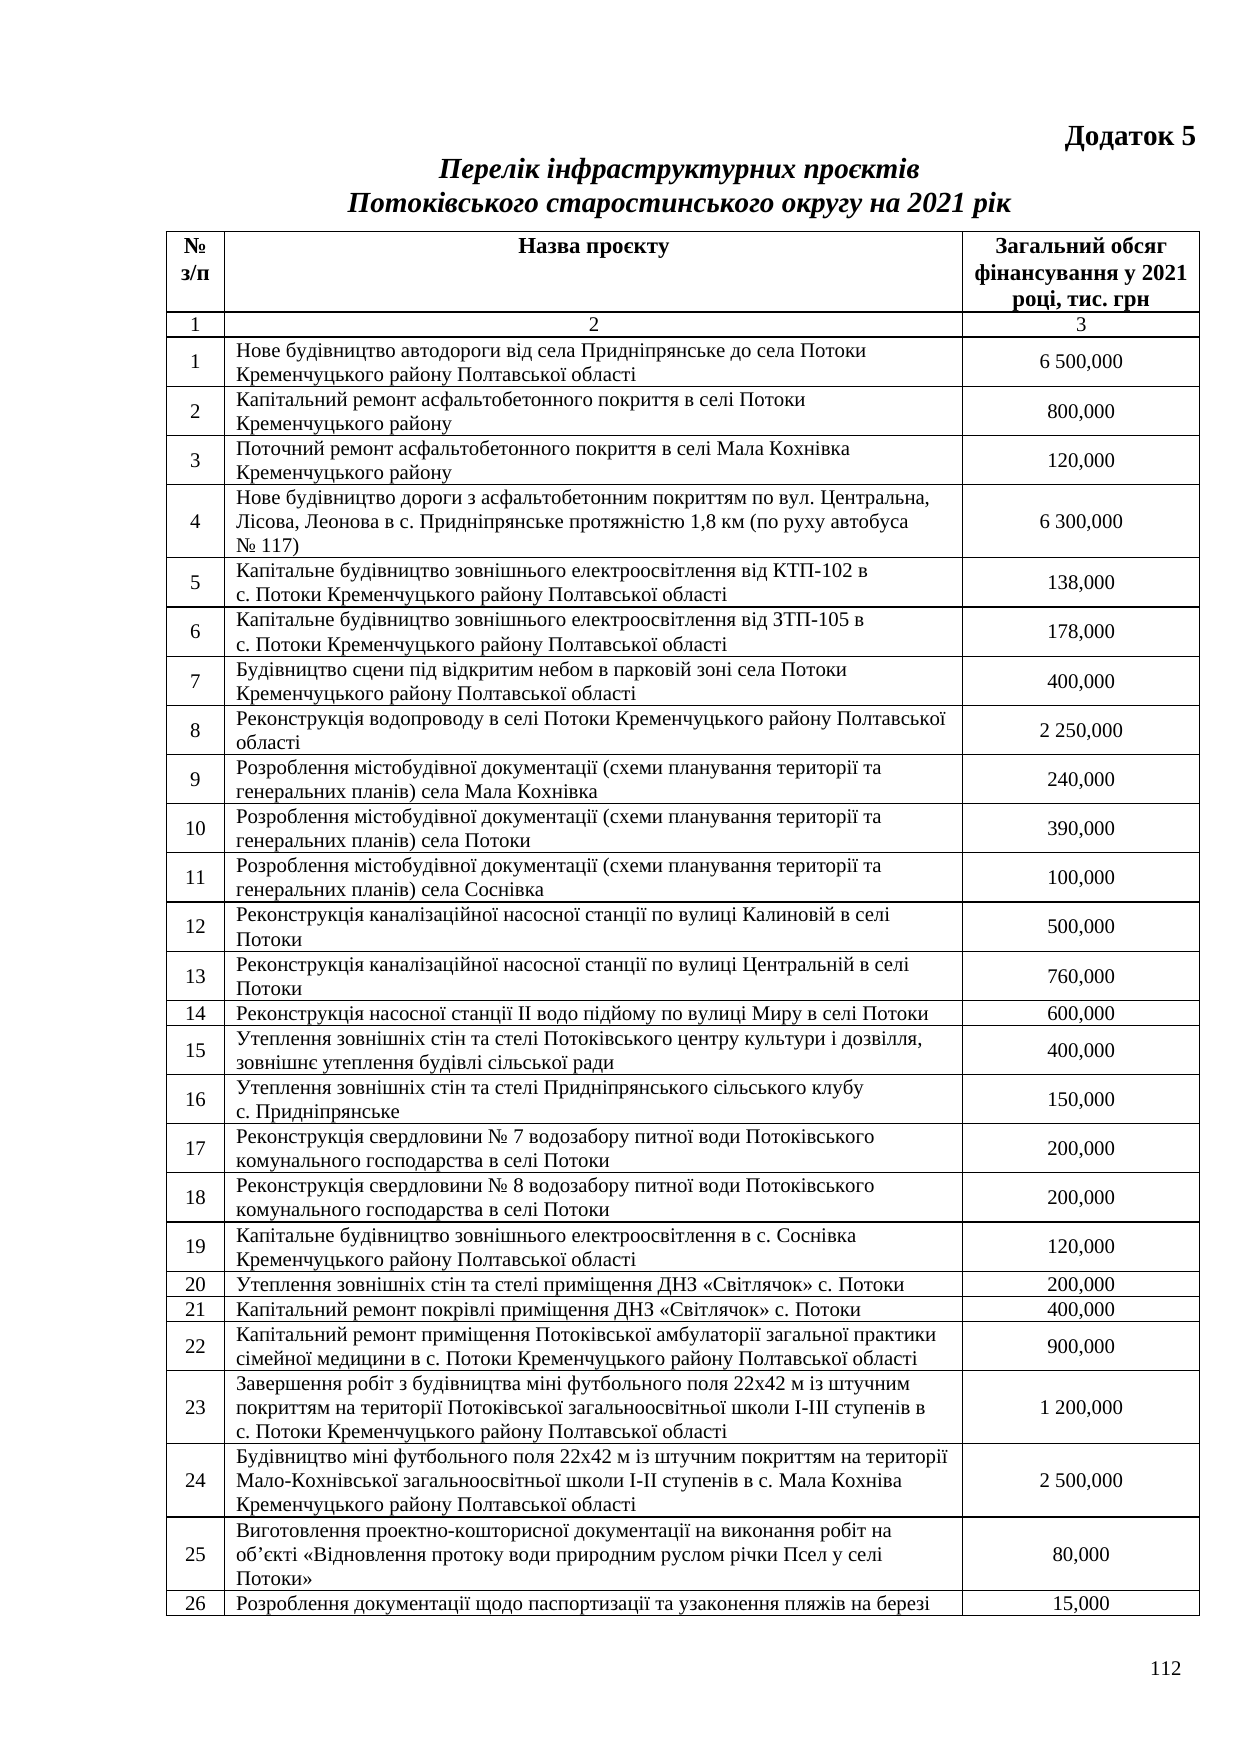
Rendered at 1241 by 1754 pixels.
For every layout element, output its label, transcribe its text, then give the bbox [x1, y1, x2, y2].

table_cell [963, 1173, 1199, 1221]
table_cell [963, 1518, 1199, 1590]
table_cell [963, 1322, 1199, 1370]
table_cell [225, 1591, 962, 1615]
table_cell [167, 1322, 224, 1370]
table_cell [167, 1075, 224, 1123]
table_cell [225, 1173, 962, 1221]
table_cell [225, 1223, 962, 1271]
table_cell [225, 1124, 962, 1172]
text Потоківського старостинського округу на 2021 рік [177, 185, 1181, 219]
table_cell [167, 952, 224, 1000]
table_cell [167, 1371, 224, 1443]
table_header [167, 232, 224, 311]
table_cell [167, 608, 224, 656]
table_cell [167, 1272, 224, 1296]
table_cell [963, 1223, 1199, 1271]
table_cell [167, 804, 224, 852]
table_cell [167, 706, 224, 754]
text Додаток 5 [177, 118, 1196, 152]
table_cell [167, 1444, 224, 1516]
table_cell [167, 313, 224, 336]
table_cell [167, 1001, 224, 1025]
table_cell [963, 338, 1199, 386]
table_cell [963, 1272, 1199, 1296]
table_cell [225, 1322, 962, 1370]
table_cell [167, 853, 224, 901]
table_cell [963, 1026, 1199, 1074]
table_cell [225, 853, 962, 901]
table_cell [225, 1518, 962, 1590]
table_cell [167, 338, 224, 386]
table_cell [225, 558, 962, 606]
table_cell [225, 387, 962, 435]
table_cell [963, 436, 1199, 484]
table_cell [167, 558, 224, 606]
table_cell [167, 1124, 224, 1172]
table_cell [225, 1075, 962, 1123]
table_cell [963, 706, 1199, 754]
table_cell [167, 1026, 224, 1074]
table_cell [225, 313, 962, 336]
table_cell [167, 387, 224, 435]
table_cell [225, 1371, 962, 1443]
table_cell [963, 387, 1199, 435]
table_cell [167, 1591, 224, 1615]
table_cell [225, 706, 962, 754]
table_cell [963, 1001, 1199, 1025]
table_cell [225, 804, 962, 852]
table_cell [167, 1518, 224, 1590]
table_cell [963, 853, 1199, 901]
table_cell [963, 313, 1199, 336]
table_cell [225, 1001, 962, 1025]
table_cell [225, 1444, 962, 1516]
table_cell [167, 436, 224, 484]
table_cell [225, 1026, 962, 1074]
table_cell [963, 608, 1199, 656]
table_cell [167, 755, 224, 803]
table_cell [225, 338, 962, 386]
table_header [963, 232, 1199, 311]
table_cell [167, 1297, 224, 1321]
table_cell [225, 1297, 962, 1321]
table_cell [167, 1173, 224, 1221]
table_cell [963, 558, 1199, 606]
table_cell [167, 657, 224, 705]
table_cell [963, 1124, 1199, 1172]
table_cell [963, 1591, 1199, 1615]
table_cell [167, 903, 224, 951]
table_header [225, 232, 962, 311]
text Перелік інфраструктурних проєктів [177, 152, 1181, 185]
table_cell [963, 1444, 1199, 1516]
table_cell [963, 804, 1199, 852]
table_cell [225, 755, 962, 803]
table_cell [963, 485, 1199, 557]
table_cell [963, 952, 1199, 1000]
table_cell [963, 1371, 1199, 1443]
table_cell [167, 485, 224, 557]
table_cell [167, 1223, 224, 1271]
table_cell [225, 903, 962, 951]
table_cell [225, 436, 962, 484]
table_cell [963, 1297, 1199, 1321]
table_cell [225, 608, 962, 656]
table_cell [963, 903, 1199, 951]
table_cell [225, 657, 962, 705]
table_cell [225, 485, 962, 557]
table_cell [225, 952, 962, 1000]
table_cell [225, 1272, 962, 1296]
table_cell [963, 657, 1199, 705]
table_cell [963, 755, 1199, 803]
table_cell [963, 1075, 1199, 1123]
